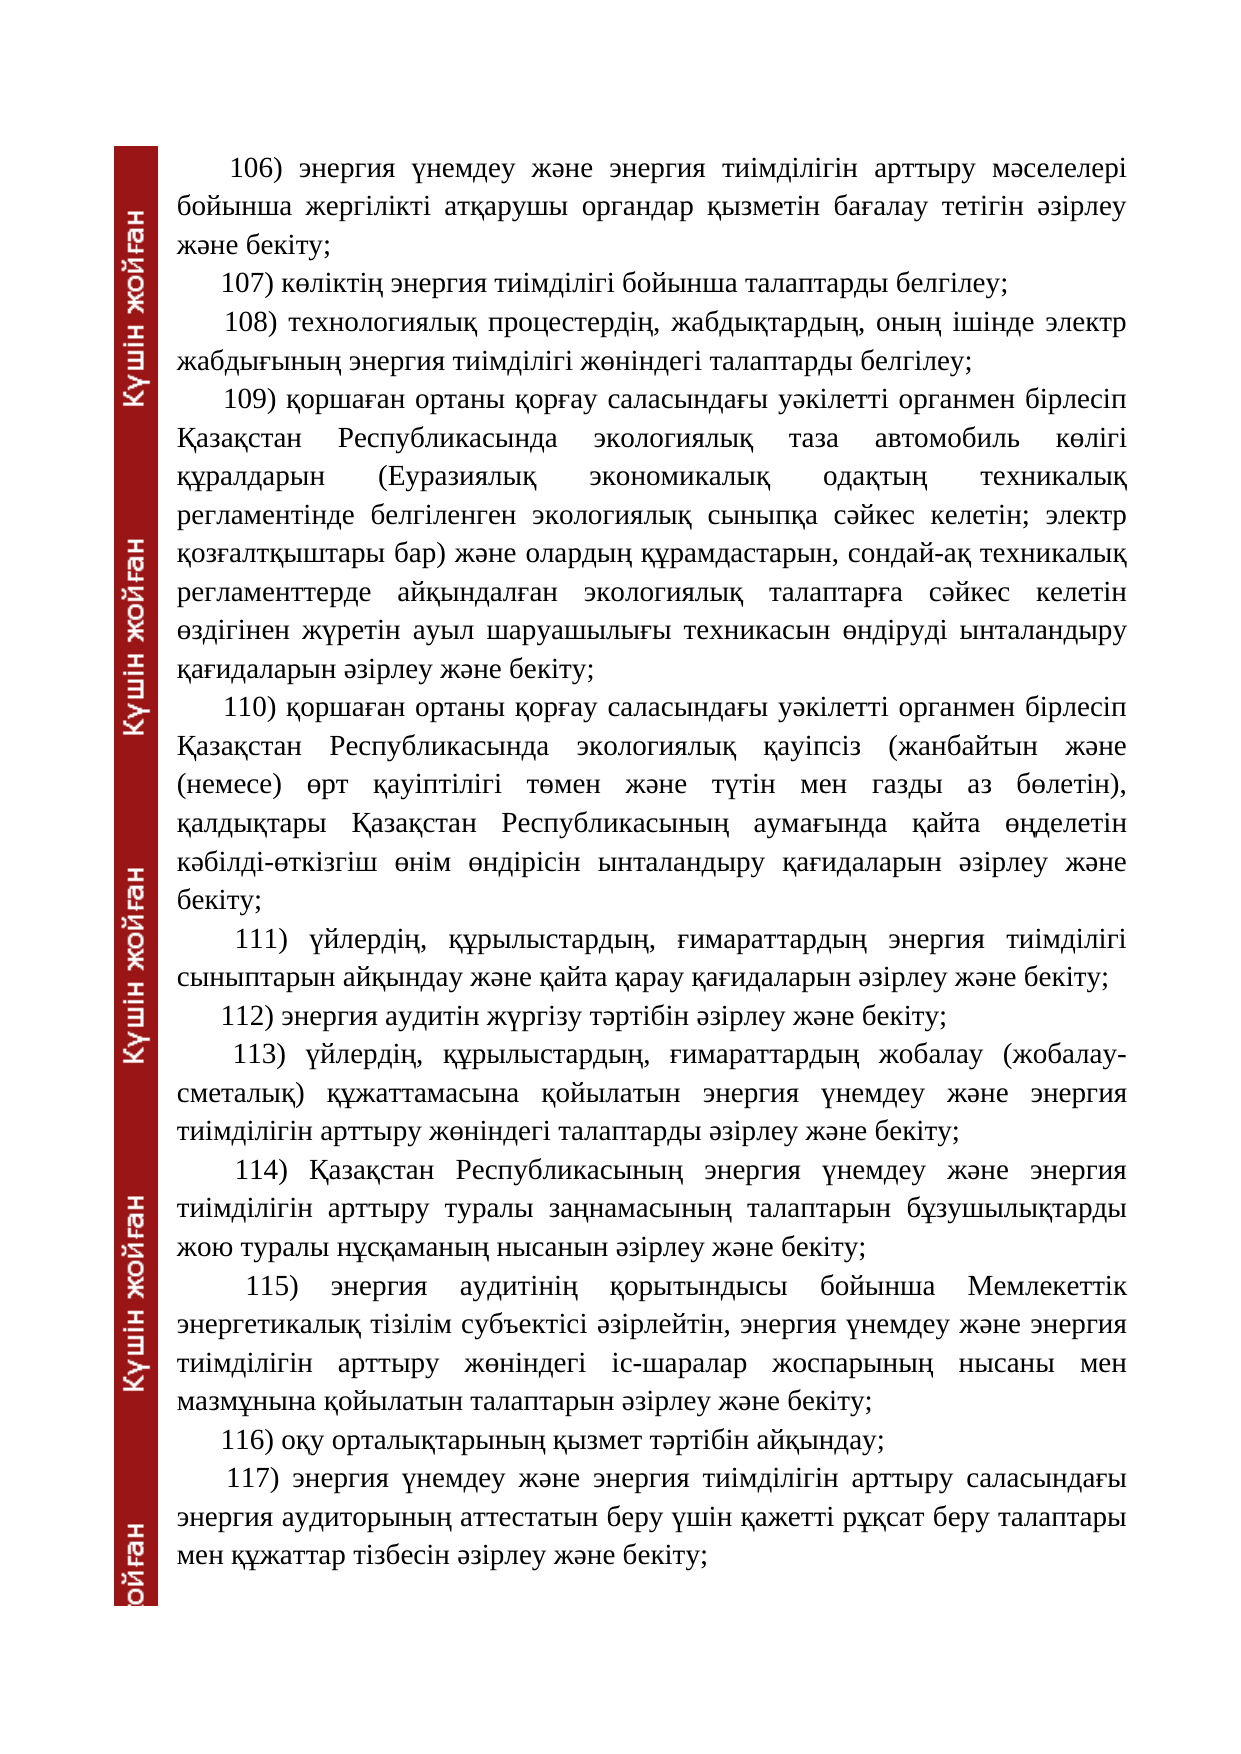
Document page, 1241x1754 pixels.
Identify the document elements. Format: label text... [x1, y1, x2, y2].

text 115) энергия аудитінің қорытындысы бойынша Мемлекеттік энергетикалық тізілім субъектісі әзірлейтін, энергия үнемдеу және энергия тиімділігін арттыру жөніндегі іс-шаралар жоспарының нысаны мен мазмұнына қойылатын талаптарын әзірлеу және бекiту; [112, 1268, 1128, 1417]
text 106) энергия үнемдеу және энергия тиімділігін арттыру мәселелері бойынша жергілікті атқарушы органдар қызметін бағалау тетігін әзірлеу және бекiту; [112, 150, 1128, 261]
text 117) энергия үнемдеу және энергия тиімділігін арттыру саласындағы энергия аудиторының аттестатын беру үшін қажетті рұқсат беру талаптары мен құжаттар тізбесін әзірлеу және бекiту; [112, 1460, 1128, 1571]
text 116) оқу орталықтарының қызмет тәртiбiн айқындау; [112, 1422, 1128, 1455]
picture [114, 376, 158, 381]
picture [114, 1263, 158, 1268]
picture [114, 1031, 158, 1036]
picture [114, 1417, 158, 1422]
picture [114, 1455, 158, 1460]
picture [114, 146, 158, 150]
text 108) технологиялық процестердің, жабдықтардың, оның ішінде электр жабдығының энергия тиімділігі жөніндегі талаптарды белгілеу; [112, 304, 1128, 376]
picture [114, 993, 158, 998]
text 114) Қазақстан Республикасының энергия үнемдеу және энергия тиiмдiлiгiн арттыру туралы заңнамасының талаптарын бұзушылықтарды жою туралы нұсқаманың нысанын әзірлеу және бекiту; [112, 1152, 1128, 1263]
text 111) үйлердің, құрылыстардың, ғимараттардың энергия тиімділігі сыныптарын айқындау және қайта қарау қағидаларын әзірлеу және бекіту; [112, 921, 1128, 993]
picture [114, 1571, 158, 1606]
text 110) қоршаған ортаны қорғау саласындағы уәкілетті органмен бірлесіп Қазақстан Республикасында экологиялық қауіпсіз (жанбайтын және (немесе) өрт қауіптілігі төмен және түтін мен газды аз бөлетін), қалдықтары Қазақстан Республикасының аумағында қайта өңделетін кәбілді-өткізгіш өнім өндірісін ынталандыру қағидаларын әзірлеу және бекіту; [112, 689, 1128, 916]
picture [114, 299, 158, 304]
picture [114, 684, 158, 689]
picture [114, 261, 158, 266]
text 107) көліктің энергия тиімділігі бойынша талаптарды белгілеу; [112, 266, 1128, 299]
picture [114, 916, 158, 921]
text 113) үйлердің, құрылыстардың, ғимараттардың жобалау (жобалау-сметалық) құжаттамасына қойылатын энергия үнемдеу және энергия тиімділігін арттыру жөніндегі талаптарды әзірлеу және бекіту; [112, 1036, 1128, 1147]
text 112) энергия аудитін жүргізу тәртібін әзірлеу және бекіту; [112, 998, 1128, 1031]
picture [114, 1147, 158, 1152]
text 109) қоршаған ортаны қорғау саласындағы уәкілетті органмен бірлесіп Қазақстан Республикасында экологиялық таза автомобиль көлігі құралдарын (Еуразиялық экономикалық одақтың техникалық регламентінде белгіленген экологиялық сыныпқа сәйкес келетін; электр қозғалтқыштары бар) және олардың құрамдастарын, сондай-ақ техникалық регламенттерде айқындалған экологиялық талаптарға сәйкес келетін өздігінен жүретін ауыл шаруашылығы техникасын өндіруді ынталандыру қағидаларын әзірлеу және бекіту; [112, 381, 1128, 684]
